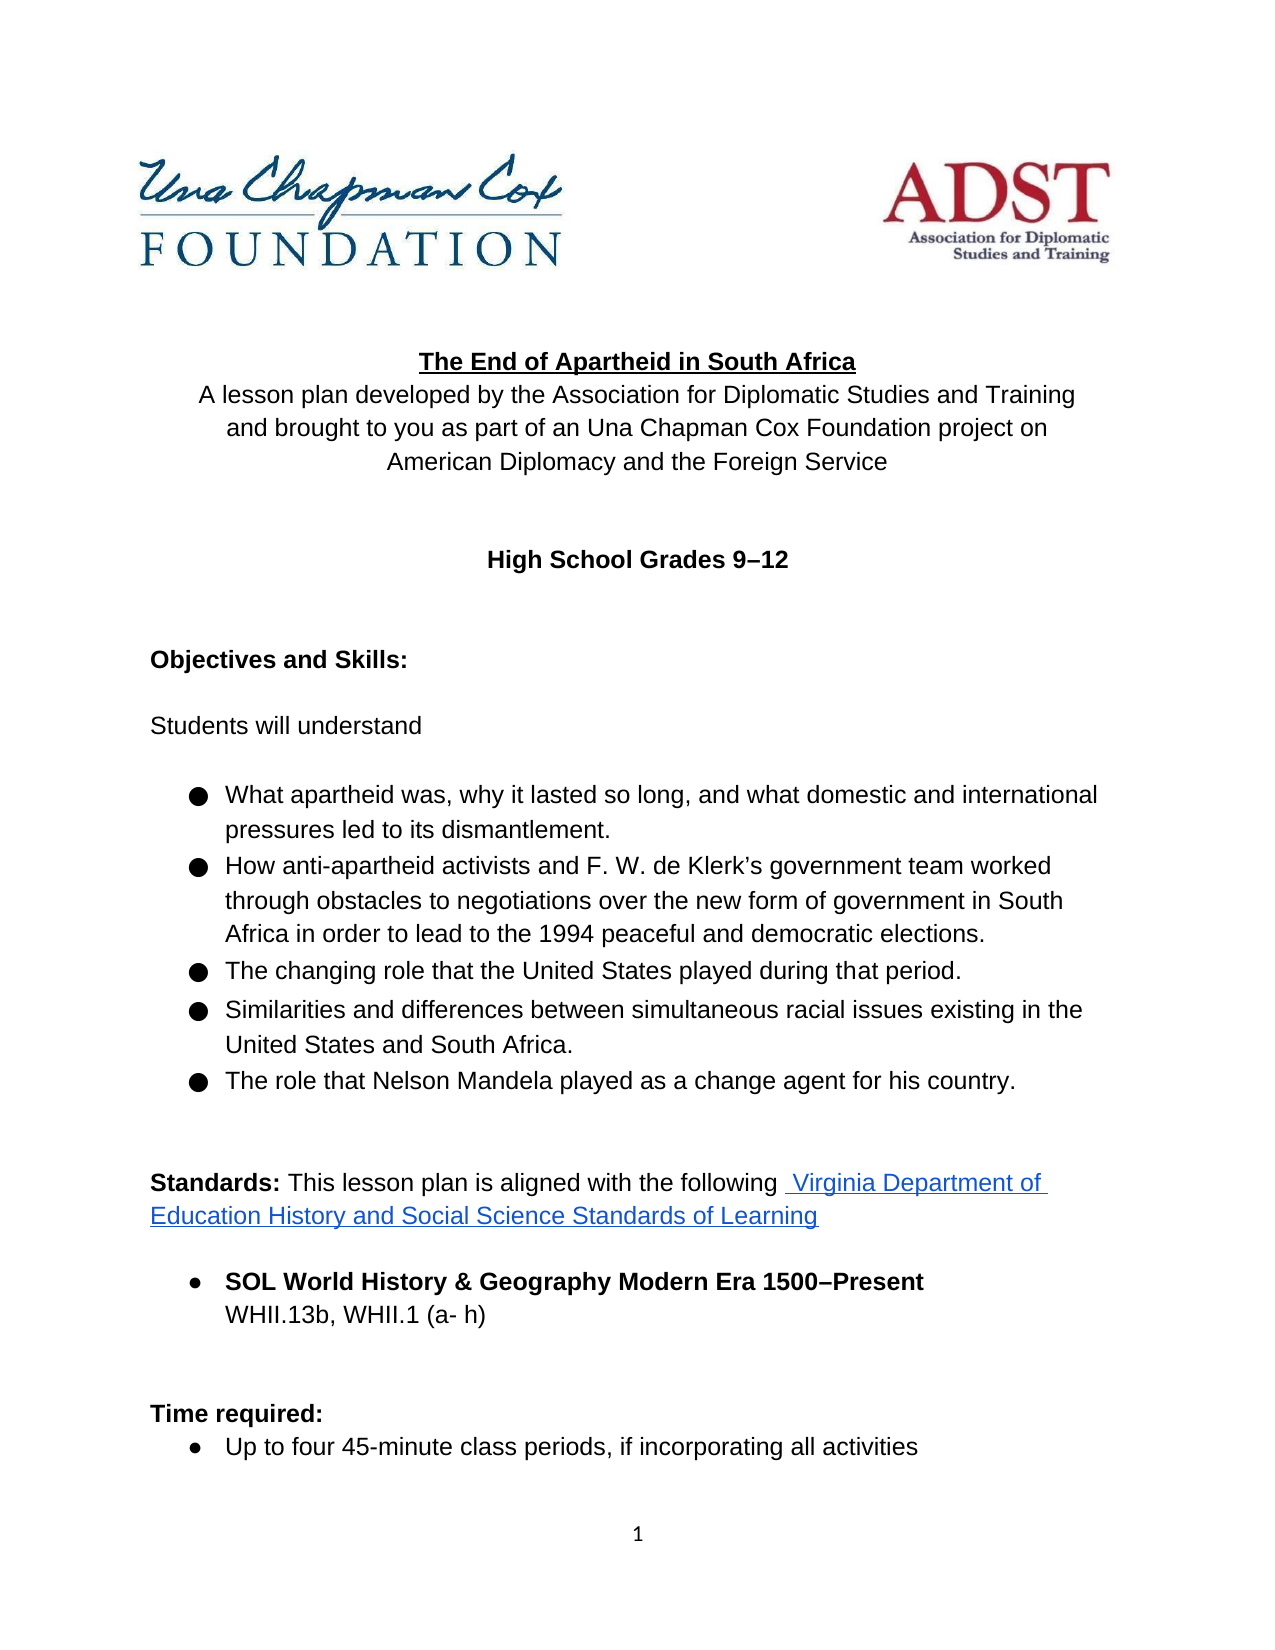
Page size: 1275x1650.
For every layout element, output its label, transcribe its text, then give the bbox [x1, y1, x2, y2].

list SOL World History & Geography Modern Era 1500–Present [187, 1267, 1125, 1296]
list The role that Nelson Mandela played as a change agent for his country. [187, 1063, 1125, 1097]
list Up to four 45-minute class periods, if incorporating all activities [187, 1432, 1125, 1461]
text A lesson plan developed by the Association for Diplomatic Studies and Training [150, 380, 1125, 409]
text American Diplomacy and the Foreign Service [150, 446, 1125, 475]
text The End of Apartheid in South Africa [150, 347, 1125, 376]
list How anti-apartheid activists and F. W. de Klerk’s government team worked through obstacles to negotiations over the new form of government in South Africa in order to lead to the 1994 peaceful and democratic elections. [187, 848, 1125, 948]
picture [873, 150, 1126, 270]
text Standards: This lesson plan is aligned with the following Virginia Department of Education History and Social Science Standards of Learning [150, 1168, 1125, 1230]
text Time required: [150, 1399, 1125, 1428]
text and brought to you as part of an Una Chapman Cox Foundation project on [150, 413, 1125, 442]
picture [132, 150, 571, 270]
text High School Grades 9–12 [150, 546, 1125, 574]
list Similarities and differences between simultaneous racial issues existing in the United States and South Africa. [187, 992, 1125, 1059]
list The changing role that the United States played during that period. [187, 952, 1125, 986]
text Objectives and Skills: [150, 644, 1125, 673]
list What apartheid was, why it lasted so long, and what domestic and international pressures led to its dismantlement. [187, 777, 1125, 844]
text WHII.13b, WHII.1 (a- h) [150, 1300, 1125, 1329]
text Students will understand [150, 711, 1125, 739]
